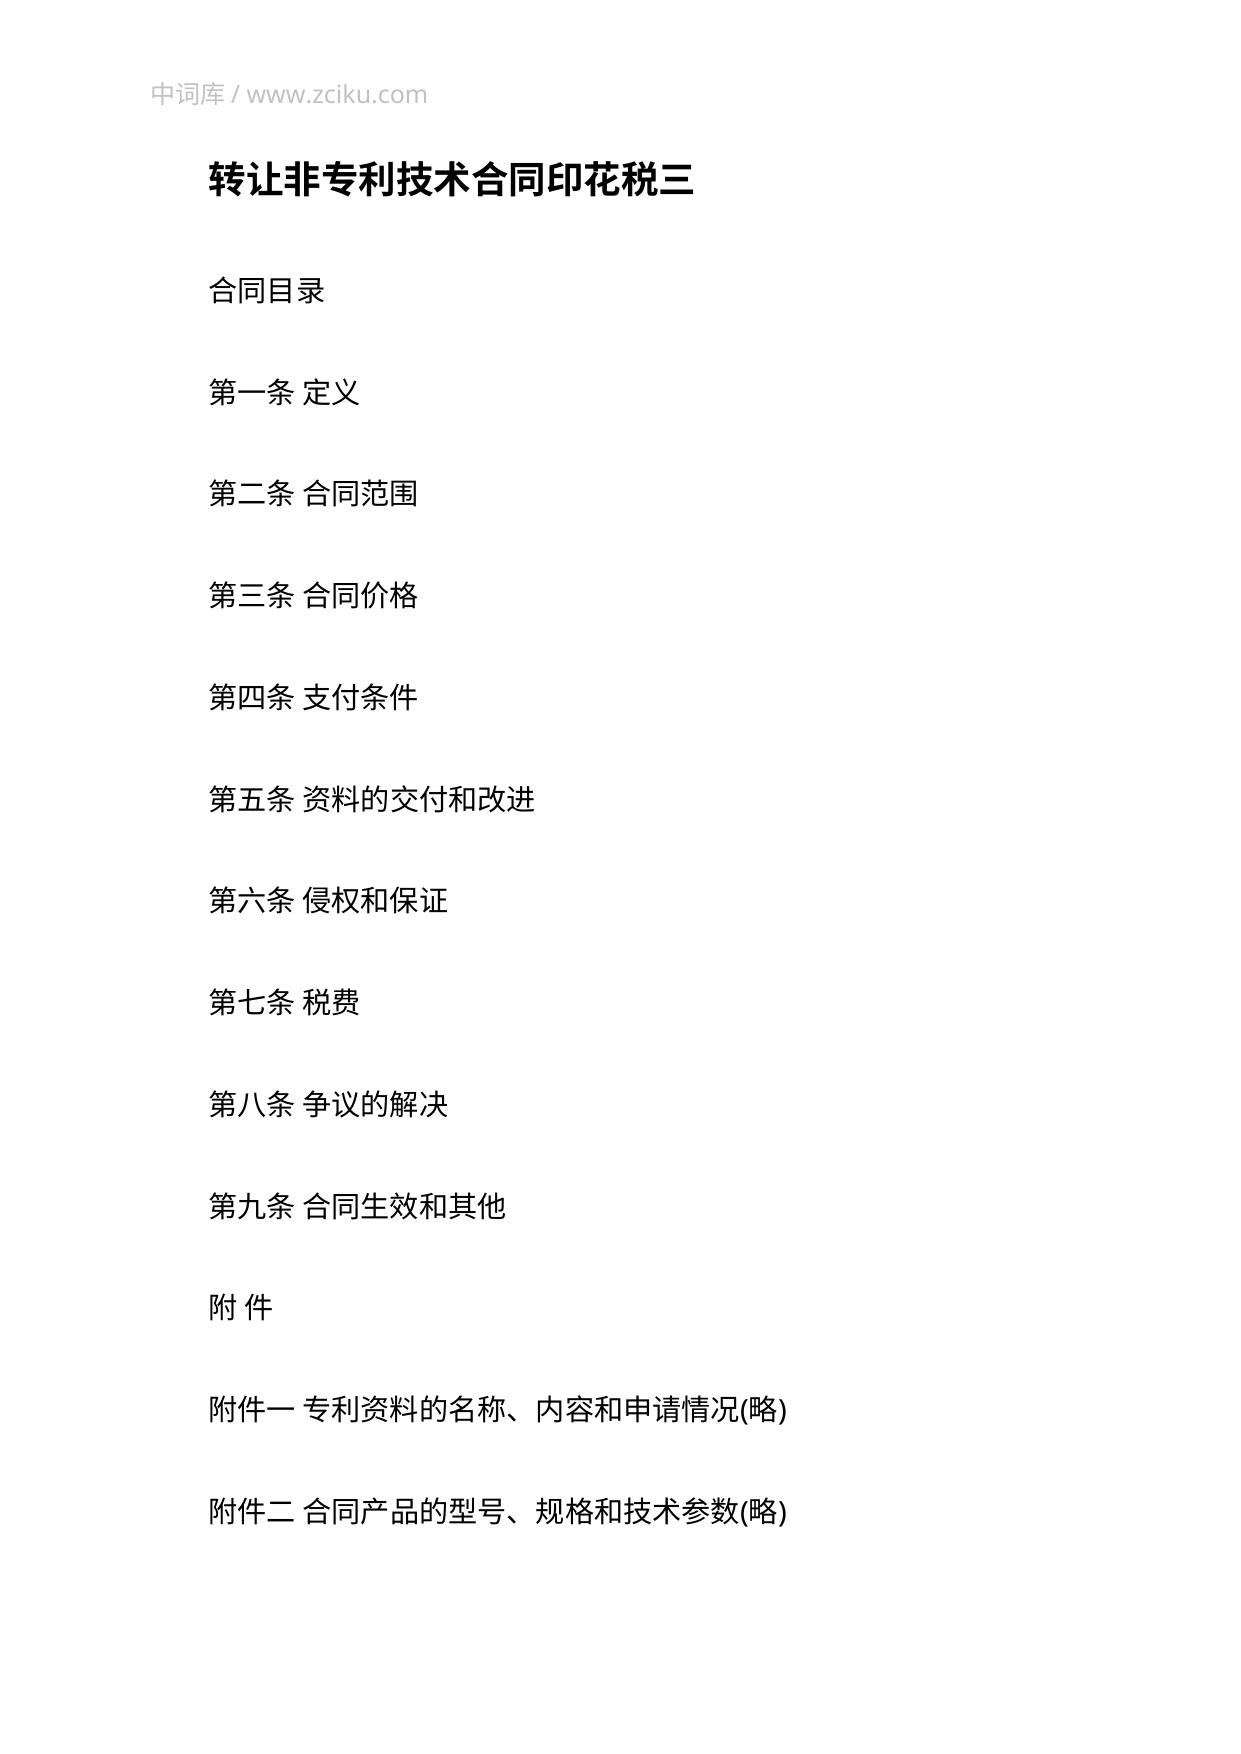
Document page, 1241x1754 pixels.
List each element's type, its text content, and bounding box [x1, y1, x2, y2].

text 附件二 合同产品的型号、规格和技术参数(略) [150, 1489, 1090, 1531]
text 第九条 合同生效和其他 [150, 1183, 1090, 1226]
text 附 件 [150, 1285, 1090, 1327]
text 转让非专利技术合同印花税三 [150, 150, 1090, 204]
text 合同目录 [150, 267, 1090, 310]
text 第四条 支付条件 [150, 674, 1090, 717]
text 第六条 侵权和保证 [150, 878, 1090, 920]
text 第七条 税费 [150, 980, 1090, 1022]
text 第一条 定义 [150, 369, 1090, 411]
text 第三条 合同价格 [150, 573, 1090, 615]
text 附件一 专利资料的名称、内容和申请情况(略) [150, 1387, 1090, 1429]
text 第五条 资料的交付和改进 [150, 776, 1090, 818]
text 第八条 争议的解决 [150, 1082, 1090, 1124]
text 第二条 合同范围 [150, 471, 1090, 513]
